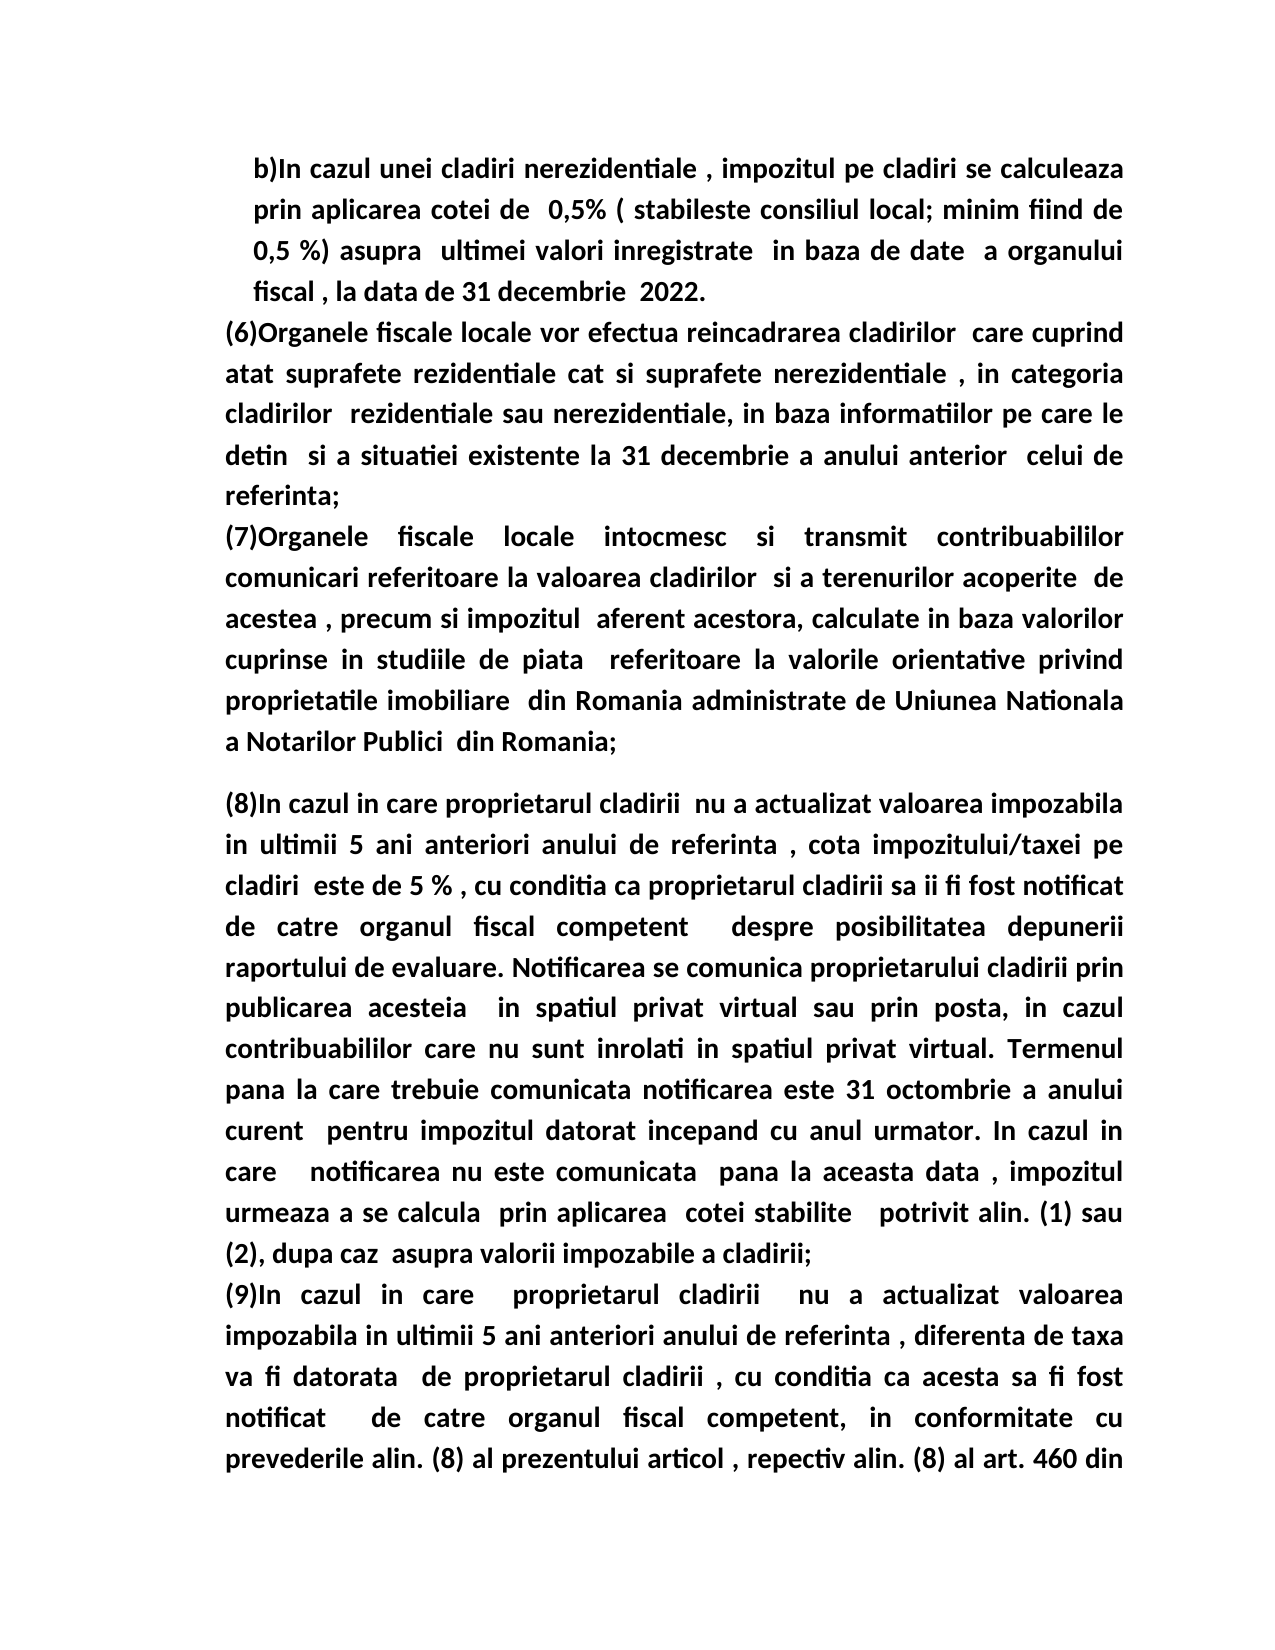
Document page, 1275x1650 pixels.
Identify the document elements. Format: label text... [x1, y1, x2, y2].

list (8)In cazul in care proprietarul cladirii nu a actualizat valoarea impozabila in ultimii 5 ani anteriori anului de referinta , cota impozitului/taxei pe cladiri este de 5 % , cu conditia ca proprietarul cladirii sa ii fi fost notificat de catre organul fiscal competent despre posibilitatea depunerii raportului de evaluare. Notificarea se comunica proprietarului cladirii prin publicarea acesteia in spatiul privat virtual sau prin posta, in cazul contribuabililor care nu sunt inrolati in spatiul privat virtual. Termenul pana la care trebuie comunicata notificarea este 31 octombrie a anului curent pentru impozitul datorat incepand cu anul urmator. In cazul in care notificarea nu este comunicata pana la aceasta data , impozitul urmeaza a se calcula prin aplicarea cotei stabilite potrivit alin. (1) sau (2), dupa caz asupra valorii impozabile a cladirii; [225, 785, 1125, 1271]
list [225, 1276, 1125, 1476]
text (7)Organele fiscale locale intocmesc si transmit contribuabililor comunicari referitoare la valoarea cladirilor si a terenurilor acoperite de acestea , precum si impozitul aferent acestora, calculate in baza valorilor cuprinse in studiile de piata referitoare la valorile orientative privind proprietatile imobiliare din Romania administrate de Uniunea Nationala a Notarilor Publici din Romania; [225, 518, 1125, 759]
text (6)Organele fiscale locale vor efectua reincadrarea cladirilor care cuprind atat suprafete rezidentiale cat si suprafete nerezidentiale , in categoria cladirilor rezidentiale sau nerezidentiale, in baza informatiilor pe care le detin si a situatiei existente la 31 decembrie a anului anterior celui de referinta; [225, 314, 1125, 513]
text b)In cazul unei cladiri nerezidentiale , impozitul pe cladiri se calculeaza prin aplicarea cotei de 0,5% ( stabileste consiliul local; minim fiind de 0,5 %) asupra ultimei valori inregistrate in baza de date a organului fiscal , la data de 31 decembrie 2022. [253, 150, 1125, 308]
